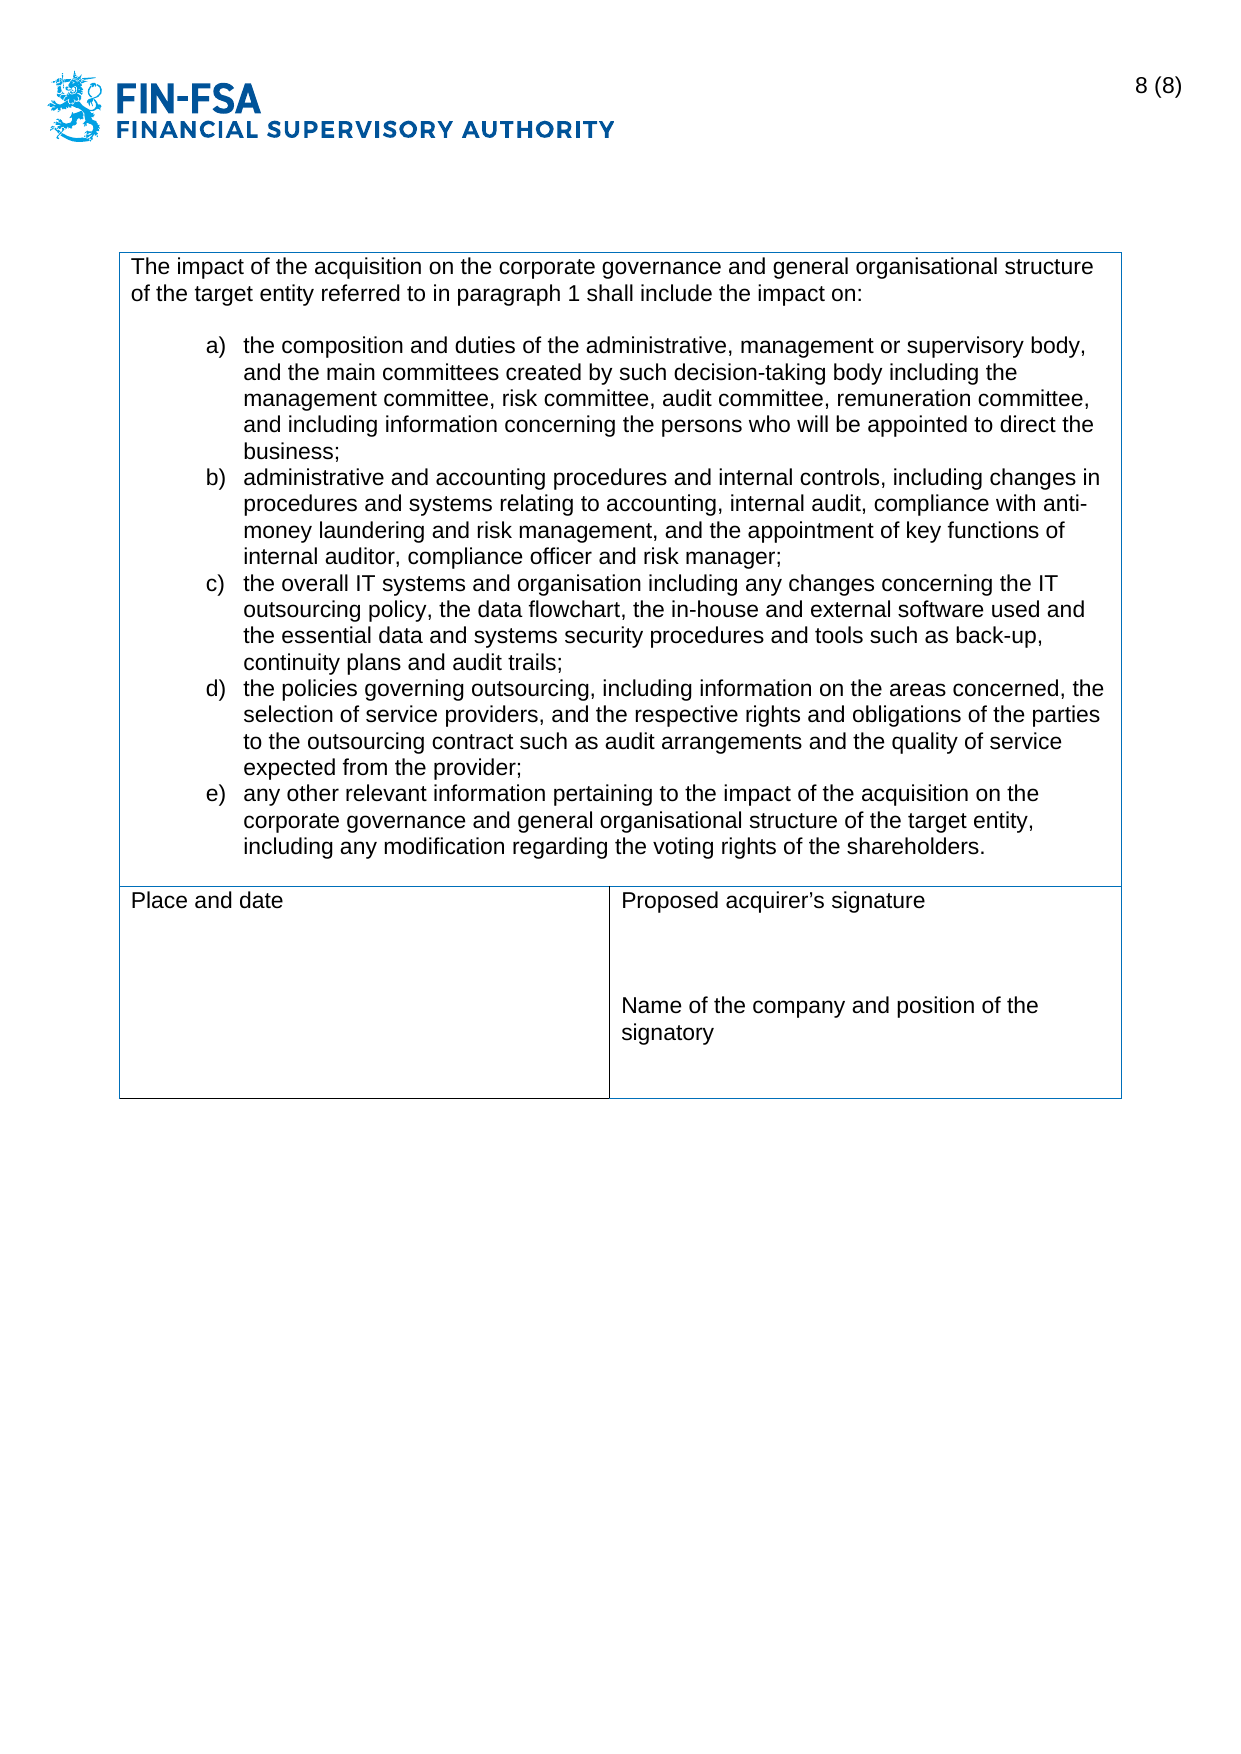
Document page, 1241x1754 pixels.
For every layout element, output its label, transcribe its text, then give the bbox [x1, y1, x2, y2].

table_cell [120, 253, 1121, 886]
table_cell Proposed acquirer’s signature Name of the company and position of the signatory [610, 887, 1121, 1098]
table_cell Place and date [120, 887, 609, 1098]
